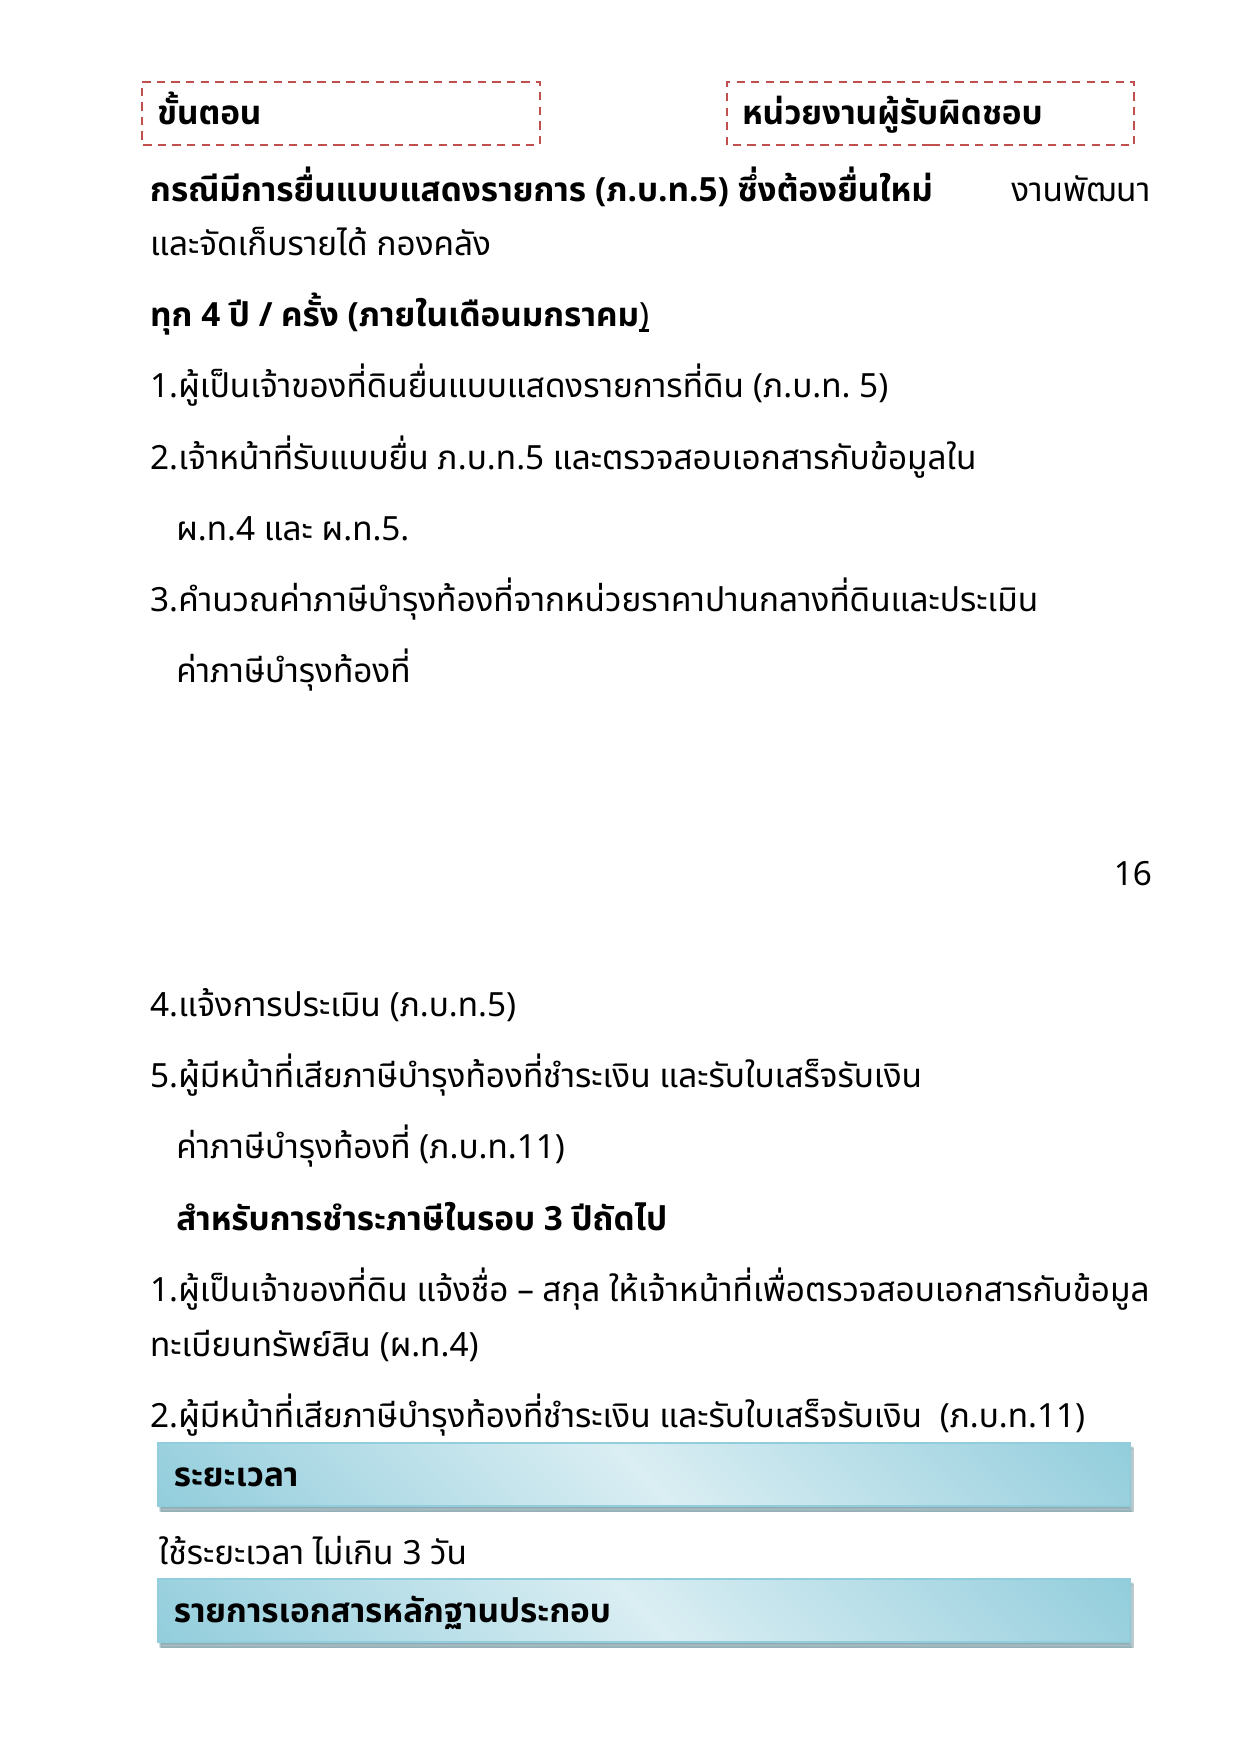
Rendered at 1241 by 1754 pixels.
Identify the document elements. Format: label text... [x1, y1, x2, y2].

text 5.ผู้มีหน้าที่เสียภาษีบำรุงท้องที่ชำระเงิน และรับใบเสร็จรับเงิน [150, 1052, 1152, 1103]
text 3.คำนวณค่าภาษีบำรุงท้องที่จากหน่วยราคาปานกลางที่ดินและประเมิน [150, 576, 1152, 627]
text 1.ผู้เป็นเจ้าของที่ดิน แจ้งชื่อ – สกุล ให้เจ้าหน้าที่เพื่อตรวจสอบเอกสารกับข้อมูลทะเบียนทรัพย์สิน (ผ.ท.4) [150, 1266, 1152, 1371]
text 2.ผู้มีหน้าที่เสียภาษีบำรุงท้องที่ชำระเงิน และรับใบเสร็จรับเงิน (ภ.บ.ท.11) [150, 1392, 1152, 1442]
text 1.ผู้เป็นเจ้าของที่ดินยื่นแบบแสดงรายการที่ดิน (ภ.บ.ท. 5) [150, 362, 1152, 413]
text ผ.ท.4 และ ผ.ท.5. [150, 505, 1152, 555]
text ใช้ระยะเวลา ไม่เกิน 3 วัน [150, 1528, 1152, 1579]
text 16 [150, 849, 1152, 895]
text ค่าภาษีบำรุงท้องที่ (ภ.บ.ท.11) [150, 1123, 1152, 1174]
text ทุก 4 ปี / ครั้ง (ภายในเดือนมกราคม) [150, 291, 1152, 342]
text สำหรับการชำระภาษีในรอบ 3 ปีถัดไป [150, 1194, 1152, 1245]
text ค่าภาษีบำรุงท้องที่ [150, 647, 1152, 698]
text กรณีมีการยื่นแบบแสดงรายการ (ภ.บ.ท.5) ซึ่งต้องยื่นใหม่ งานพัฒนาและจัดเก็บรายได้ กองคลัง [150, 165, 1152, 270]
text 4.แจ้งการประเมิน (ภ.บ.ท.5) [150, 981, 1152, 1031]
text 2.เจ้าหน้าที่รับแบบยื่น ภ.บ.ท.5 และตรวจสอบเอกสารกับข้อมูลใน [150, 433, 1152, 484]
